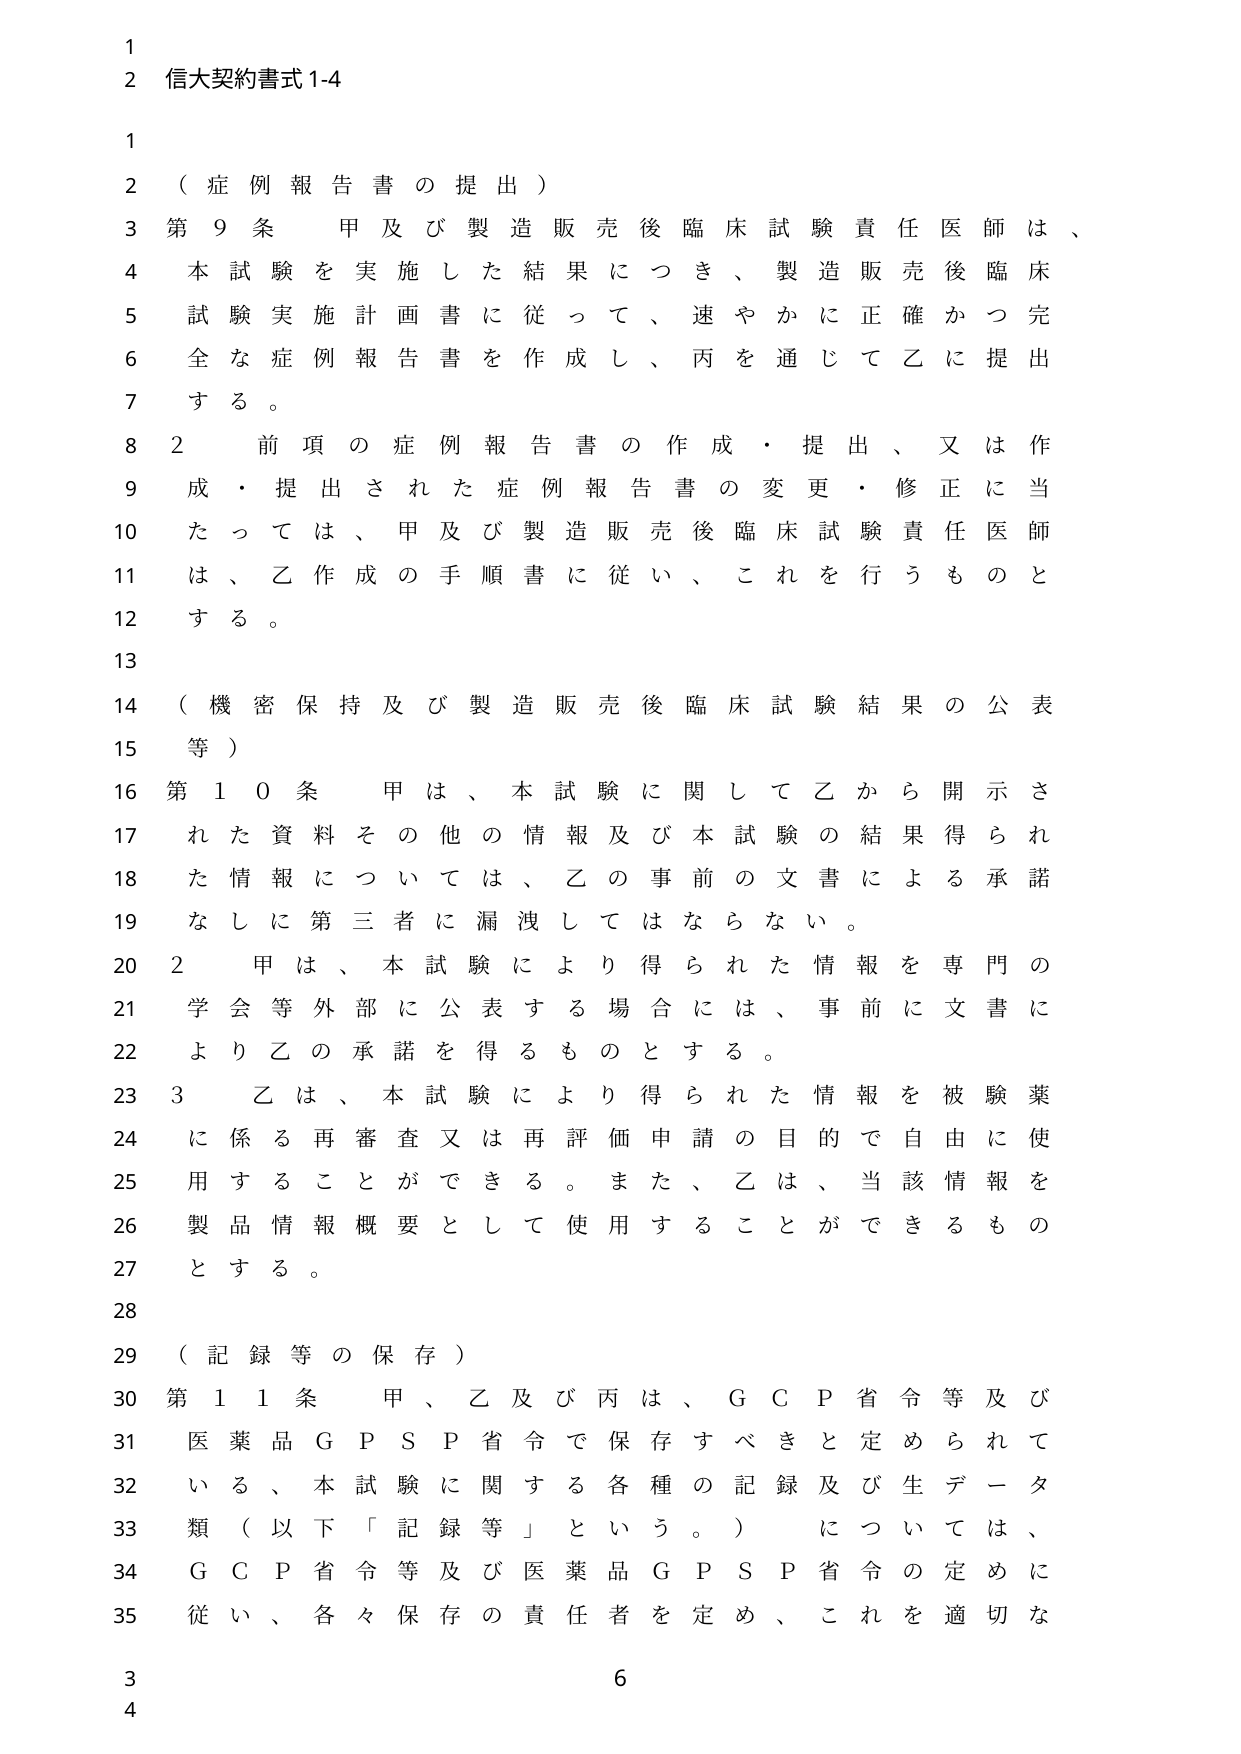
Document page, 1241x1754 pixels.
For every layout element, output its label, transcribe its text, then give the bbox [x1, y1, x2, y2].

text 第９条 甲及び製造販売後臨床試験責任医師は、本試験を実施した結果につき、製造販売後臨床試験実施計画書に従って、速やかに正確かつ完全な症例報告書を作成し、丙を通じて乙に提出する。 [166, 205, 1071, 422]
text ２ 甲は、本試験により得られた情報を専門の学会等外部に公表する場合には、事前に文書により乙の承諾を得るものとする。 [166, 942, 1071, 1072]
text 第１０条 甲は、本試験に関して乙から開示された資料その他の情報及び本試験の結果得られた情報については、乙の事前の文書による承諾なしに第三者に漏洩してはならない。 [166, 769, 1071, 942]
text （機密保持及び製造販売後臨床試験結果の公表等） [166, 682, 1074, 769]
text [166, 1375, 1071, 1635]
text （症例報告書の提出） [166, 162, 1074, 205]
text ２ 前項の症例報告書の作成・提出、又は作成・提出された症例報告書の変更・修正に当たっては、甲及び製造販売後臨床試験責任医師は、乙作成の手順書に従い、これを行うものとする。 [166, 422, 1071, 639]
text （記録等の保存） [166, 1332, 1074, 1375]
text ３ 乙は、本試験により得られた情報を被験薬に係る再審査又は再評価申請の目的で自由に使用することができる。また、乙は、当該情報を製品情報概要として使用することができるものとする。 [166, 1072, 1071, 1289]
